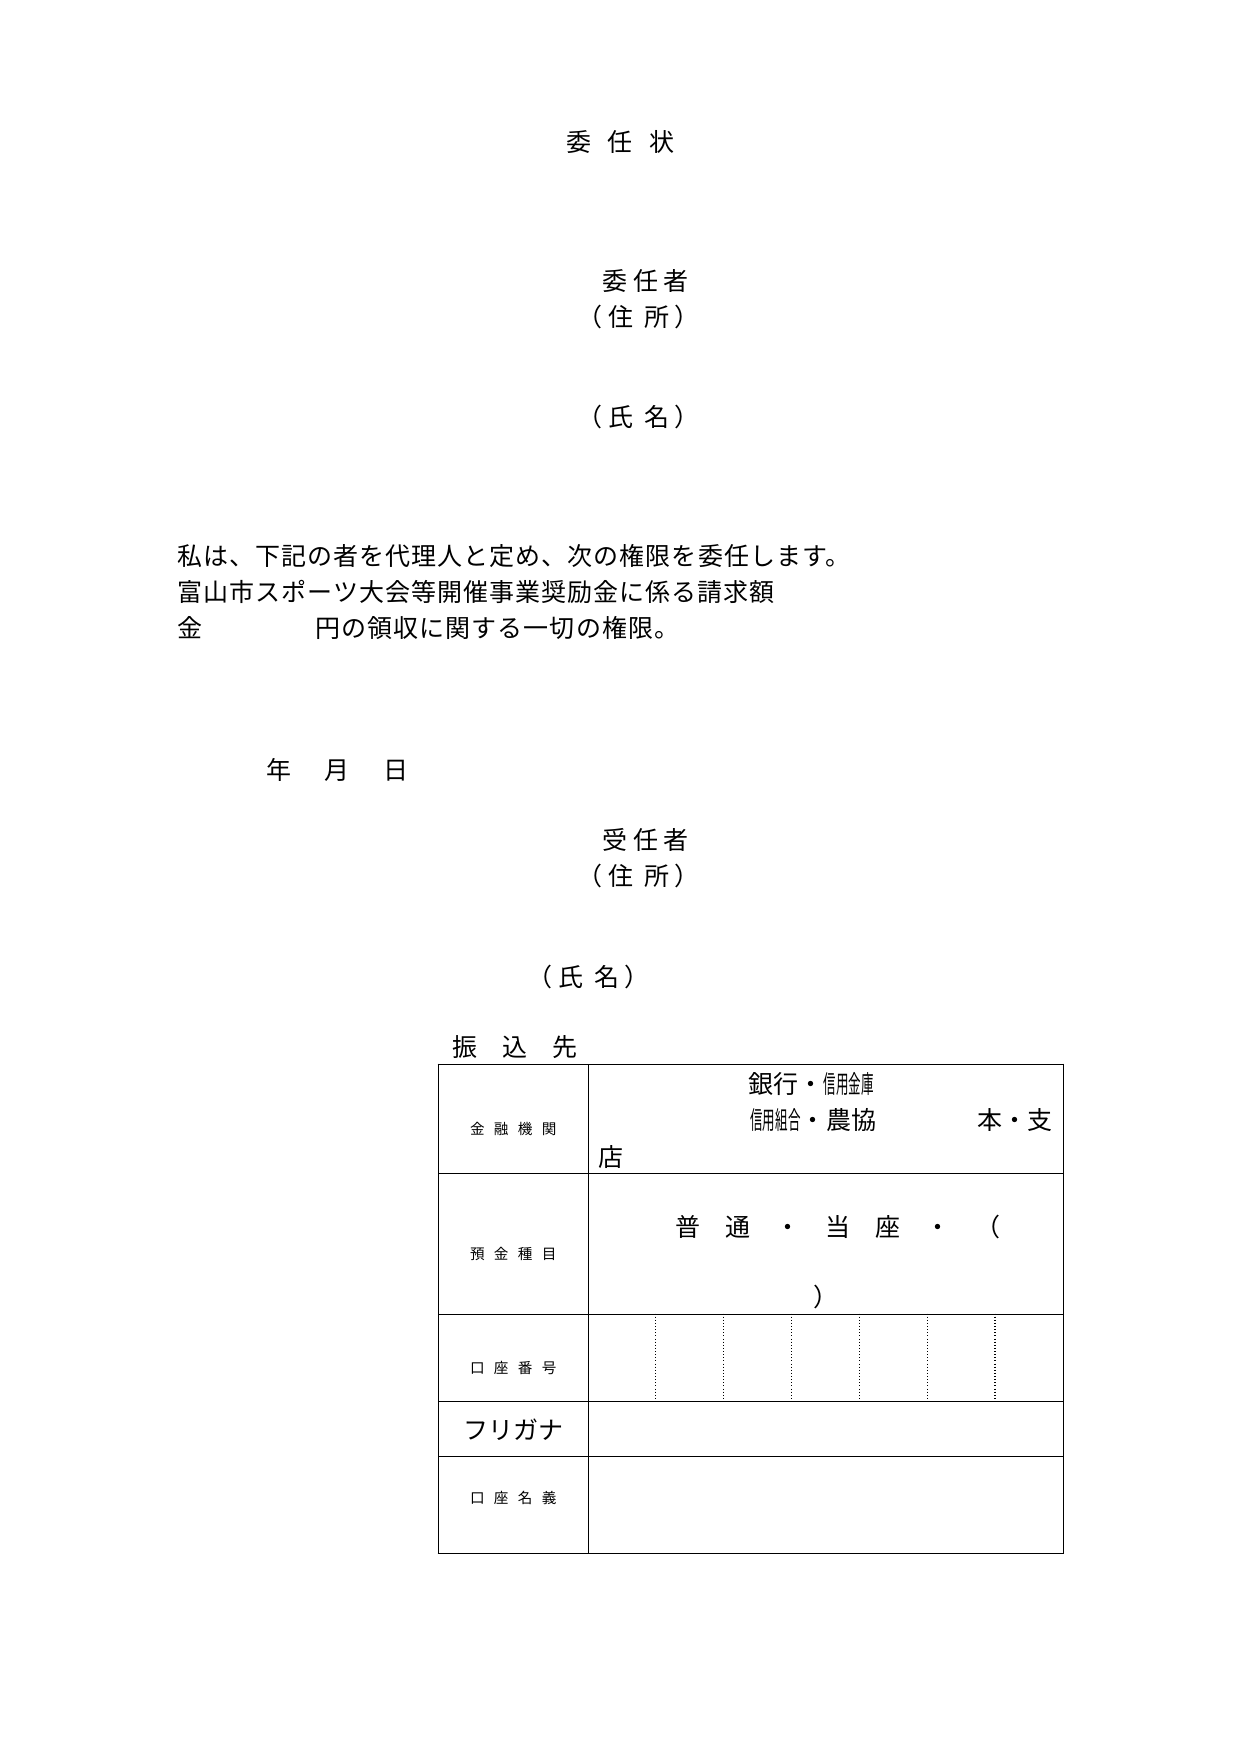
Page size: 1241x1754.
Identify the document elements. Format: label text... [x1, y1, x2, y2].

table_cell 口座名義 [439, 1457, 588, 1553]
text 富山市スポーツ大会等開催事業奨励金に係る請求額 [177, 572, 1063, 608]
table_header 金融機関 [439, 1065, 588, 1173]
table_cell 口座番号 [439, 1315, 588, 1401]
text 受 任 者 [177, 821, 1063, 857]
text （ 氏 名 ） [177, 397, 1063, 434]
table_cell [792, 1315, 859, 1401]
text 振 込 先 [177, 1027, 1063, 1063]
text （ 氏 名 ） [527, 957, 1063, 993]
text 委 任 状 [177, 123, 1063, 159]
table_cell 普 通 ・ 当 座 ・ （ ） [589, 1174, 1063, 1313]
table_cell [859, 1315, 927, 1401]
table_cell [995, 1315, 1063, 1401]
table_header 銀行・信用金庫 信用組合・農協 本・支店 [589, 1065, 1063, 1173]
table_cell 預金種目 [439, 1174, 588, 1313]
text 金 円の領収に関する一切の権限。 [177, 608, 1063, 645]
text 年 月 日 [177, 750, 1063, 787]
table_cell [724, 1315, 792, 1401]
table_cell [656, 1315, 724, 1401]
text 委 任 者 [177, 261, 1063, 297]
table_cell フリガナ [439, 1402, 588, 1456]
table_cell [927, 1315, 995, 1401]
text （ 住 所 ） [177, 297, 1063, 334]
text （ 住 所 ） [177, 857, 1063, 893]
table_cell [589, 1315, 656, 1401]
table_cell [589, 1402, 1063, 1456]
table_cell [589, 1457, 1063, 1553]
text 私は、下記の者を代理人と定め、次の権限を委任します。 [177, 536, 1063, 572]
